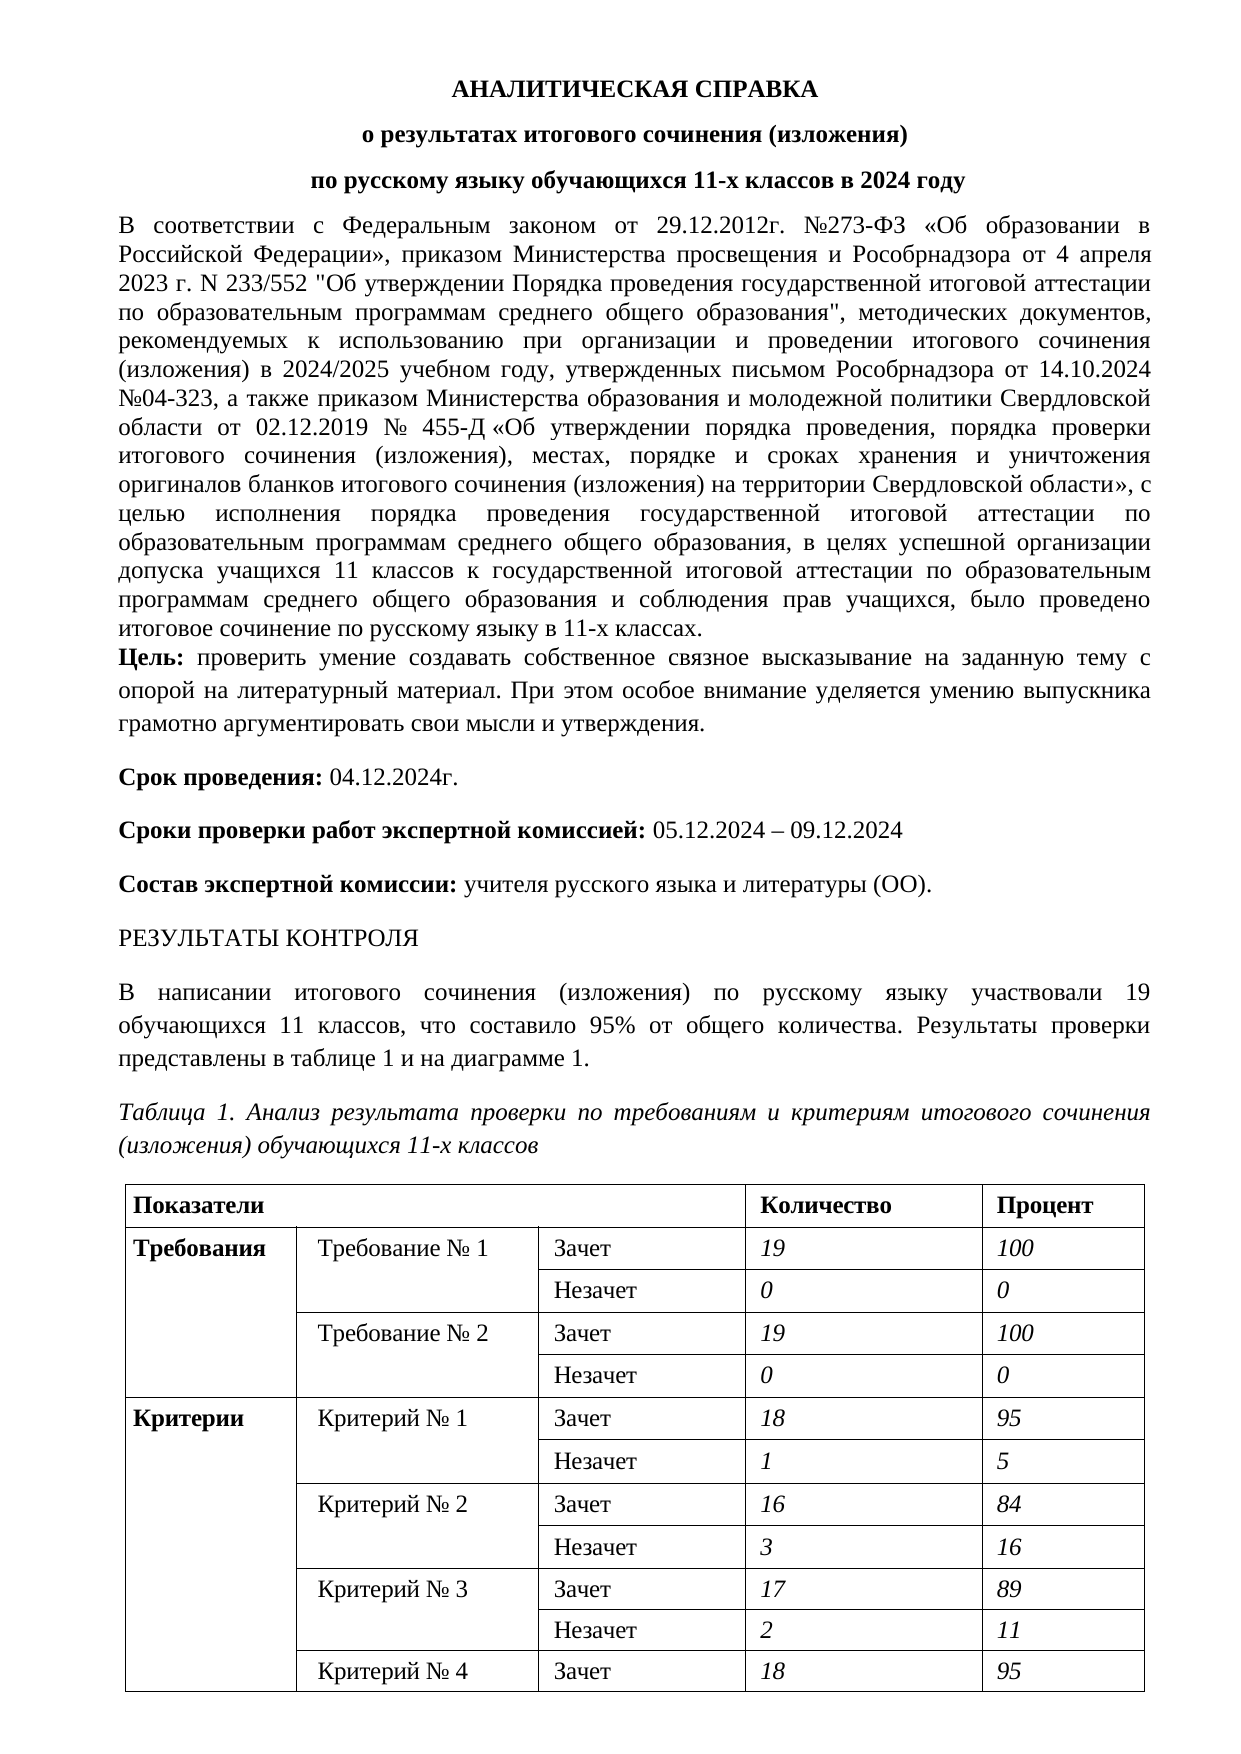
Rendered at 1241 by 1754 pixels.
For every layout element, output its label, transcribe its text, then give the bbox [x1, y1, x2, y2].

table_header Процент [983, 1185, 1144, 1226]
table_cell Зачет [539, 1398, 745, 1439]
text В соответствии с Федеральным законом от 29.12.2012г. №273-ФЗ «Об образовании в Российской Федерации», приказом Министерства просвещения и Рособрнадзора от 4 апреля 2023 г. N 233/552 "Об утверждении Порядка проведения государственной итоговой аттестации по образовательным программам среднего общего образования", методических документов, рекомендуемых к использованию при организации и проведении итогового сочинения (изложения) в 2024/2025 учебном году, утвержденных письмом Рособрнадзора от 14.10.2024 №04-323, а также приказом Министерства образования и молодежной политики Свердловской области от 02.12.2019 № 455-Д «Об утверждении порядка проведения, порядка проверки итогового сочинения (изложения), местах, порядке и сроках хранения и уничтожения оригиналов бланков итогового сочинения (изложения) на территории Свердловской области», с целью исполнения порядка проведения государственной итоговой аттестации по образовательным программам среднего общего образования, в целях успешной организации допуска учащихся 11 классов к государственной итоговой аттестации по образовательным программам среднего общего образования и соблюдения прав учащихся, было проведено итоговое сочинение по русскому языку в 11-х классах. [118, 469, 1152, 642]
table_cell Критерий № 2 [297, 1484, 538, 1568]
text В соответствии с Федеральным законом от 29.12.2012г. №273-ФЗ «Об образовании в Российской Федерации», приказом Министерства просвещения и Рособрнадзора от 4 апреля 2023 г. N 233/552 "Об утверждении Порядка проведения государственной итоговой аттестации по образовательным программам среднего общего образования", методических документов, рекомендуемых к использованию при организации и проведении итогового сочинения (изложения) в 2024/2025 учебном году, утвержденных письмом Рособрнадзора от 14.10.2024 №04-323, а также приказом Министерства образования и молодежной политики Свердловской области от 02.12.2019 № 455-Д «Об утверждении порядка проведения, порядка проверки итогового сочинения (изложения), местах, порядке и сроках хранения и уничтожения оригиналов бланков итогового сочинения (изложения) на территории Свердловской области», с целью исполнения порядка проведения государственной итоговой аттестации по образовательным программам среднего общего образования, в целях успешной организации допуска учащихся 11 классов к государственной итоговой аттестации по образовательным программам среднего общего образования и соблюдения прав учащихся, было проведено итоговое сочинение по русскому языку в 11-х классах. [118, 210, 1152, 412]
table_cell Требование № 1 [297, 1228, 538, 1312]
table_cell Незачет [539, 1355, 745, 1397]
table_cell 16 [983, 1526, 1144, 1568]
table_cell Незачет [539, 1526, 745, 1568]
table_cell Незачет [539, 1610, 745, 1650]
table_cell Незачет [539, 1440, 745, 1482]
text Цель: проверить умение создавать собственное связное высказывание на заданную тему с опорой на литературный материал. При этом особое внимание уделяется умению выпускника грамотно аргументировать свои мысли и утверждения. [118, 642, 1152, 736]
table_cell 16 [746, 1484, 982, 1525]
table_cell Критерий № 3 [297, 1569, 538, 1650]
table_cell 100 [983, 1313, 1144, 1354]
table_cell 95 [983, 1398, 1144, 1439]
table_cell Критерий № 4 [297, 1651, 538, 1691]
table_cell 5 [983, 1440, 1144, 1482]
table_cell Зачет [539, 1313, 745, 1354]
table_cell Зачет [539, 1569, 745, 1609]
table_cell 17 [746, 1569, 982, 1609]
table_cell 11 [983, 1610, 1144, 1650]
text В написании итогового сочинения (изложения) по русскому языку участвовали 19 обучающихся 11 классов, что составило 95% от общего количества. Результаты проверки представлены в таблице 1 и на диаграмме 1. [118, 977, 1152, 1072]
table_cell 0 [983, 1270, 1144, 1312]
table_cell 19 [746, 1228, 982, 1269]
table_cell Критерий № 1 [297, 1398, 538, 1482]
table_cell 18 [746, 1651, 982, 1691]
table_cell 100 [983, 1228, 1144, 1269]
table_cell Требование № 2 [297, 1313, 538, 1397]
text АНАЛИТИЧЕСКАЯ СПРАВКА [118, 74, 1152, 103]
text Состав экспертной комиссии: учителя русского языка и литературы (ОО). [118, 869, 1152, 898]
table_cell 2 [746, 1610, 982, 1650]
table_cell 89 [983, 1569, 1144, 1609]
table_cell Критерии [126, 1398, 296, 1691]
table_cell 0 [746, 1355, 982, 1397]
table_cell 0 [983, 1355, 1144, 1397]
table_cell 95 [983, 1651, 1144, 1691]
text о результатах итогового сочинения (изложения) [118, 119, 1152, 148]
table_cell 1 [746, 1440, 982, 1482]
table_cell Незачет [539, 1270, 745, 1312]
table_cell Зачет [539, 1484, 745, 1525]
text Таблица 1. Анализ результата проверки по требованиям и критериям итогового сочинения (изложения) обучающихся 11-х классов [118, 1097, 1152, 1159]
table_header Показатели [126, 1185, 745, 1226]
text РЕЗУЛЬТАТЫ КОНТРОЛЯ [118, 923, 1152, 952]
text по русскому языку обучающихся 11-х классов в 2024 году [118, 165, 1152, 194]
table_cell 19 [746, 1313, 982, 1354]
table_cell Зачет [539, 1228, 745, 1269]
table_cell 18 [746, 1398, 982, 1439]
table_cell 0 [746, 1270, 982, 1312]
table_cell Зачет [539, 1651, 745, 1691]
table_header Количество [746, 1185, 982, 1226]
table_cell 3 [746, 1526, 982, 1568]
table_cell Требования [126, 1228, 296, 1397]
table_cell 84 [983, 1484, 1144, 1525]
text Срок проведения: 04.12.2024г. [118, 762, 1152, 790]
text Сроки проверки работ экспертной комиссией: 05.12.2024 – 09.12.2024 [118, 815, 1152, 844]
